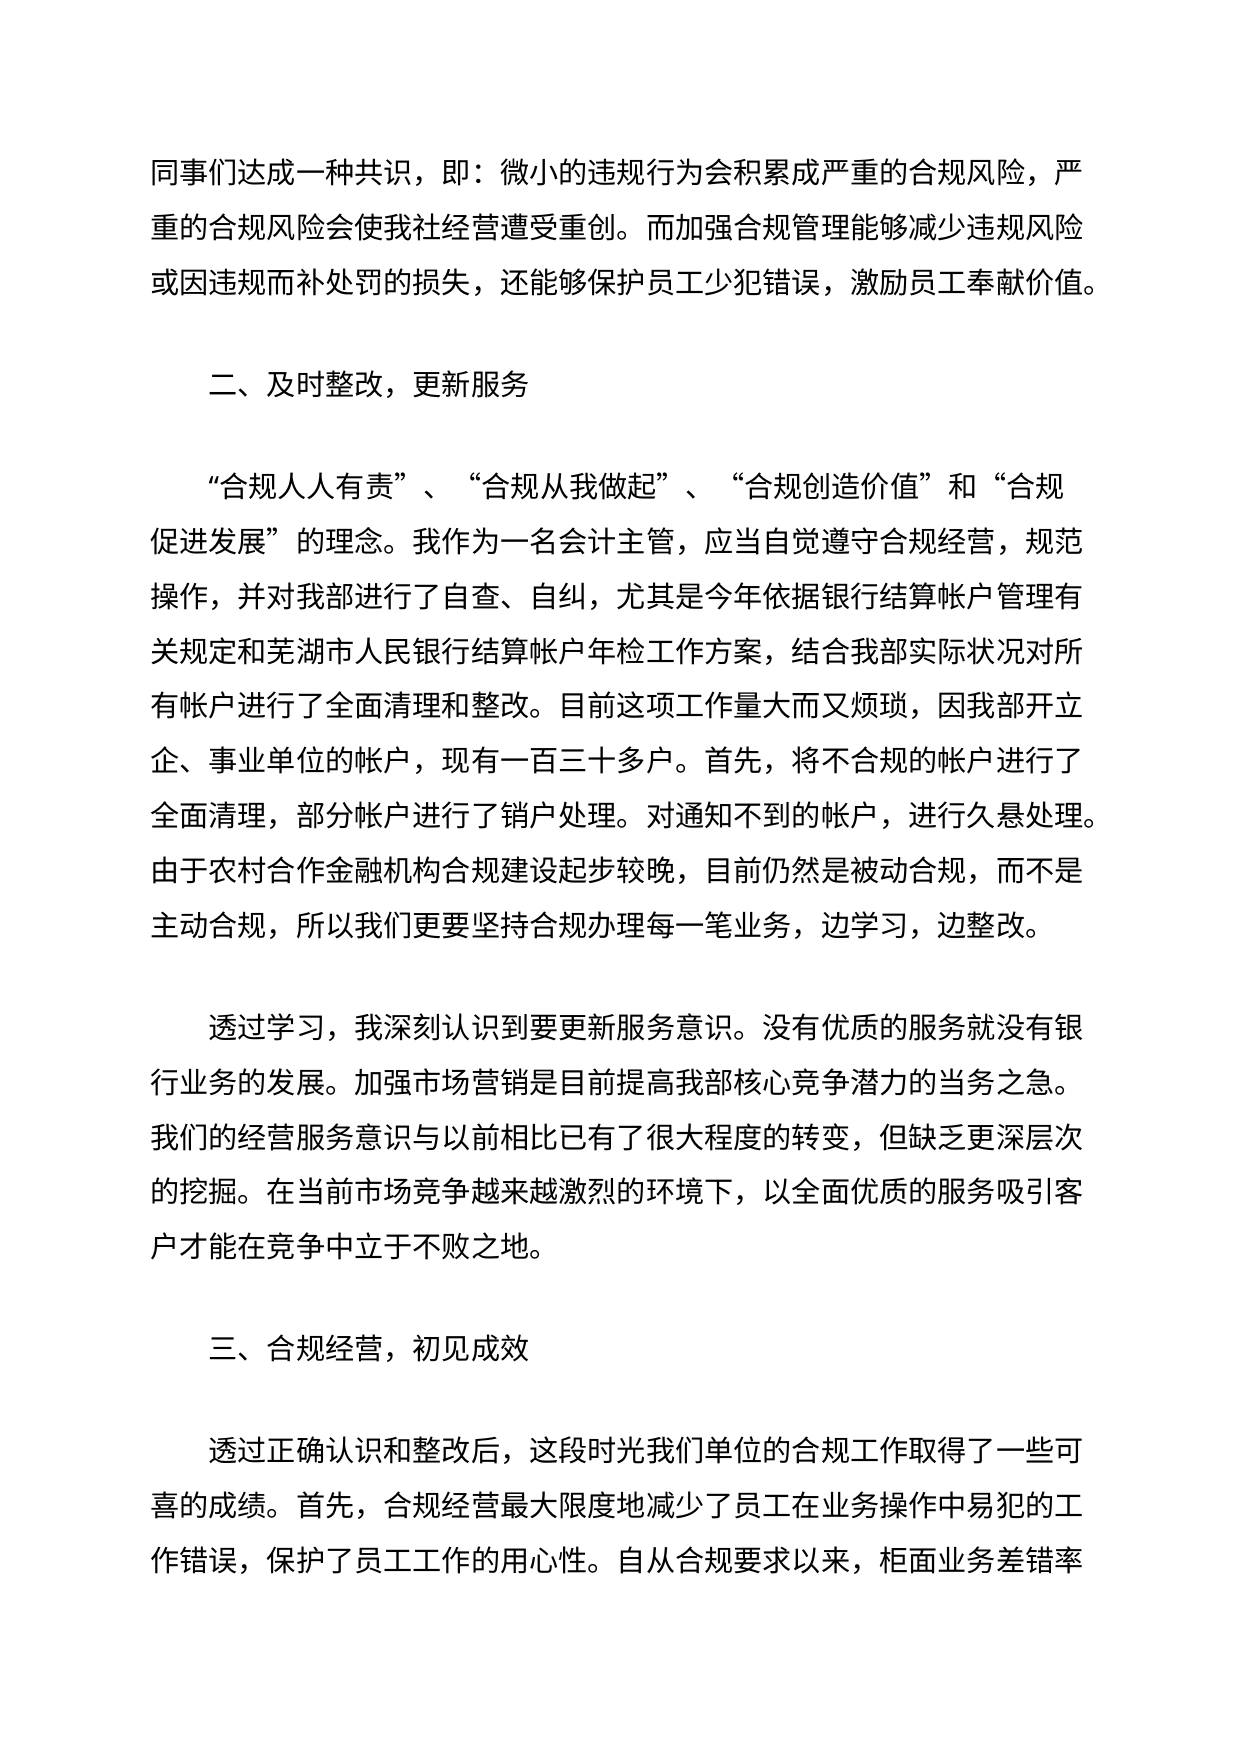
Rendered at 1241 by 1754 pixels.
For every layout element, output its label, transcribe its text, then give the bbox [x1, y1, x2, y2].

text 二、及时整改，更新服务 [150, 362, 1090, 404]
text 三、合规经营，初见成效 [150, 1326, 1090, 1368]
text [150, 150, 1090, 302]
text 透过学习，我深刻认识到要更新服务意识。没有优质的服务就没有银行业务的发展。加强市场营销是目前提高我部核心竞争潜力的当务之急。我们的经营服务意识与以前相比已有了很大程度的转变，但缺乏更深层次的挖掘。在当前市场竞争越来越激烈的环境下，以全面优质的服务吸引客户才能在竞争中立于不败之地。 [150, 1004, 1090, 1266]
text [150, 1427, 1090, 1579]
text “合规人人有责”、“合规从我做起”、“合规创造价值”和“合规促进发展”的理念。我作为一名会计主管，应当自觉遵守合规经营，规范操作，并对我部进行了自查、自纠，尤其是今年依据银行结算帐户管理有关规定和芜湖市人民银行结算帐户年检工作方案，结合我部实际状况对所有帐户进行了全面清理和整改。目前这项工作量大而又烦琐，因我部开立企、事业单位的帐户，现有一百三十多户。首先，将不合规的帐户进行了全面清理，部分帐户进行了销户处理。对通知不到的帐户，进行久悬处理。由于农村合作金融机构合规建设起步较晚，目前仍然是被动合规，而不是主动合规，所以我们更要坚持合规办理每一笔业务，边学习，边整改。 [150, 463, 1090, 945]
